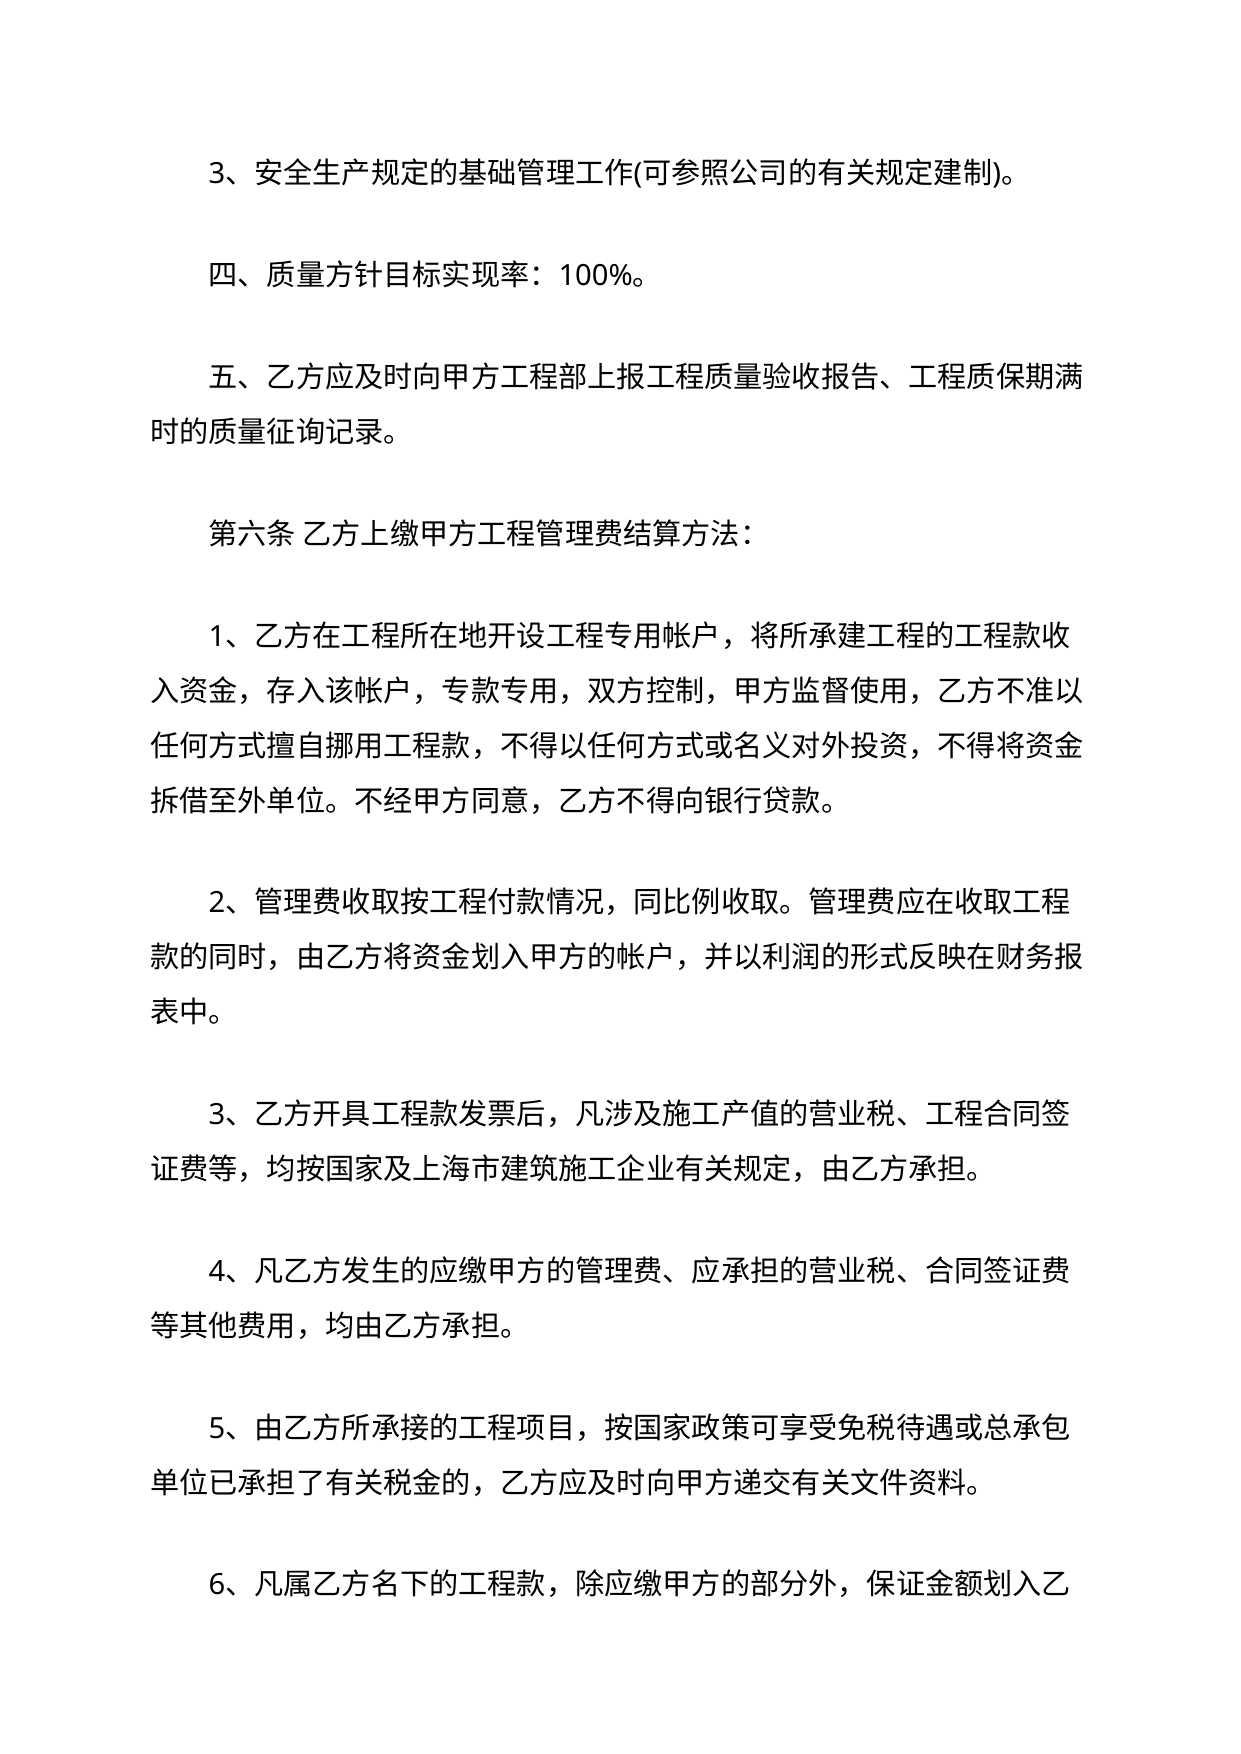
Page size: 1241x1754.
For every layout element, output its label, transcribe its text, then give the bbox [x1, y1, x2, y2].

text 第六条 乙方上缴甲方工程管理费结算方法： [150, 511, 1090, 553]
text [150, 1561, 1090, 1603]
text 3、乙方开具工程款发票后，凡涉及施工产值的营业税、工程合同签证费等，均按国家及上海市建筑施工企业有关规定，由乙方承担。 [150, 1091, 1090, 1188]
text 3、安全生产规定的基础管理工作(可参照公司的有关规定建制)。 [150, 150, 1090, 192]
text 5、由乙方所承接的工程项目，按国家政策可享受免税待遇或总承包单位已承担了有关税金的，乙方应及时向甲方递交有关文件资料。 [150, 1404, 1090, 1501]
text 五、乙方应及时向甲方工程部上报工程质量验收报告、工程质保期满时的质量征询记录。 [150, 354, 1090, 451]
text 4、凡乙方发生的应缴甲方的管理费、应承担的营业税、合同签证费等其他费用，均由乙方承担。 [150, 1247, 1090, 1345]
text 四、质量方针目标实现率：100%。 [150, 252, 1090, 294]
text 1、乙方在工程所在地开设工程专用帐户，将所承建工程的工程款收入资金，存入该帐户，专款专用，双方控制，甲方监督使用，乙方不准以任何方式擅自挪用工程款，不得以任何方式或名义对外投资，不得将资金拆借至外单位。不经甲方同意，乙方不得向银行贷款。 [150, 612, 1090, 819]
text 2、管理费收取按工程付款情况，同比例收取。管理费应在收取工程款的同时，由乙方将资金划入甲方的帐户，并以利润的形式反映在财务报表中。 [150, 879, 1090, 1031]
